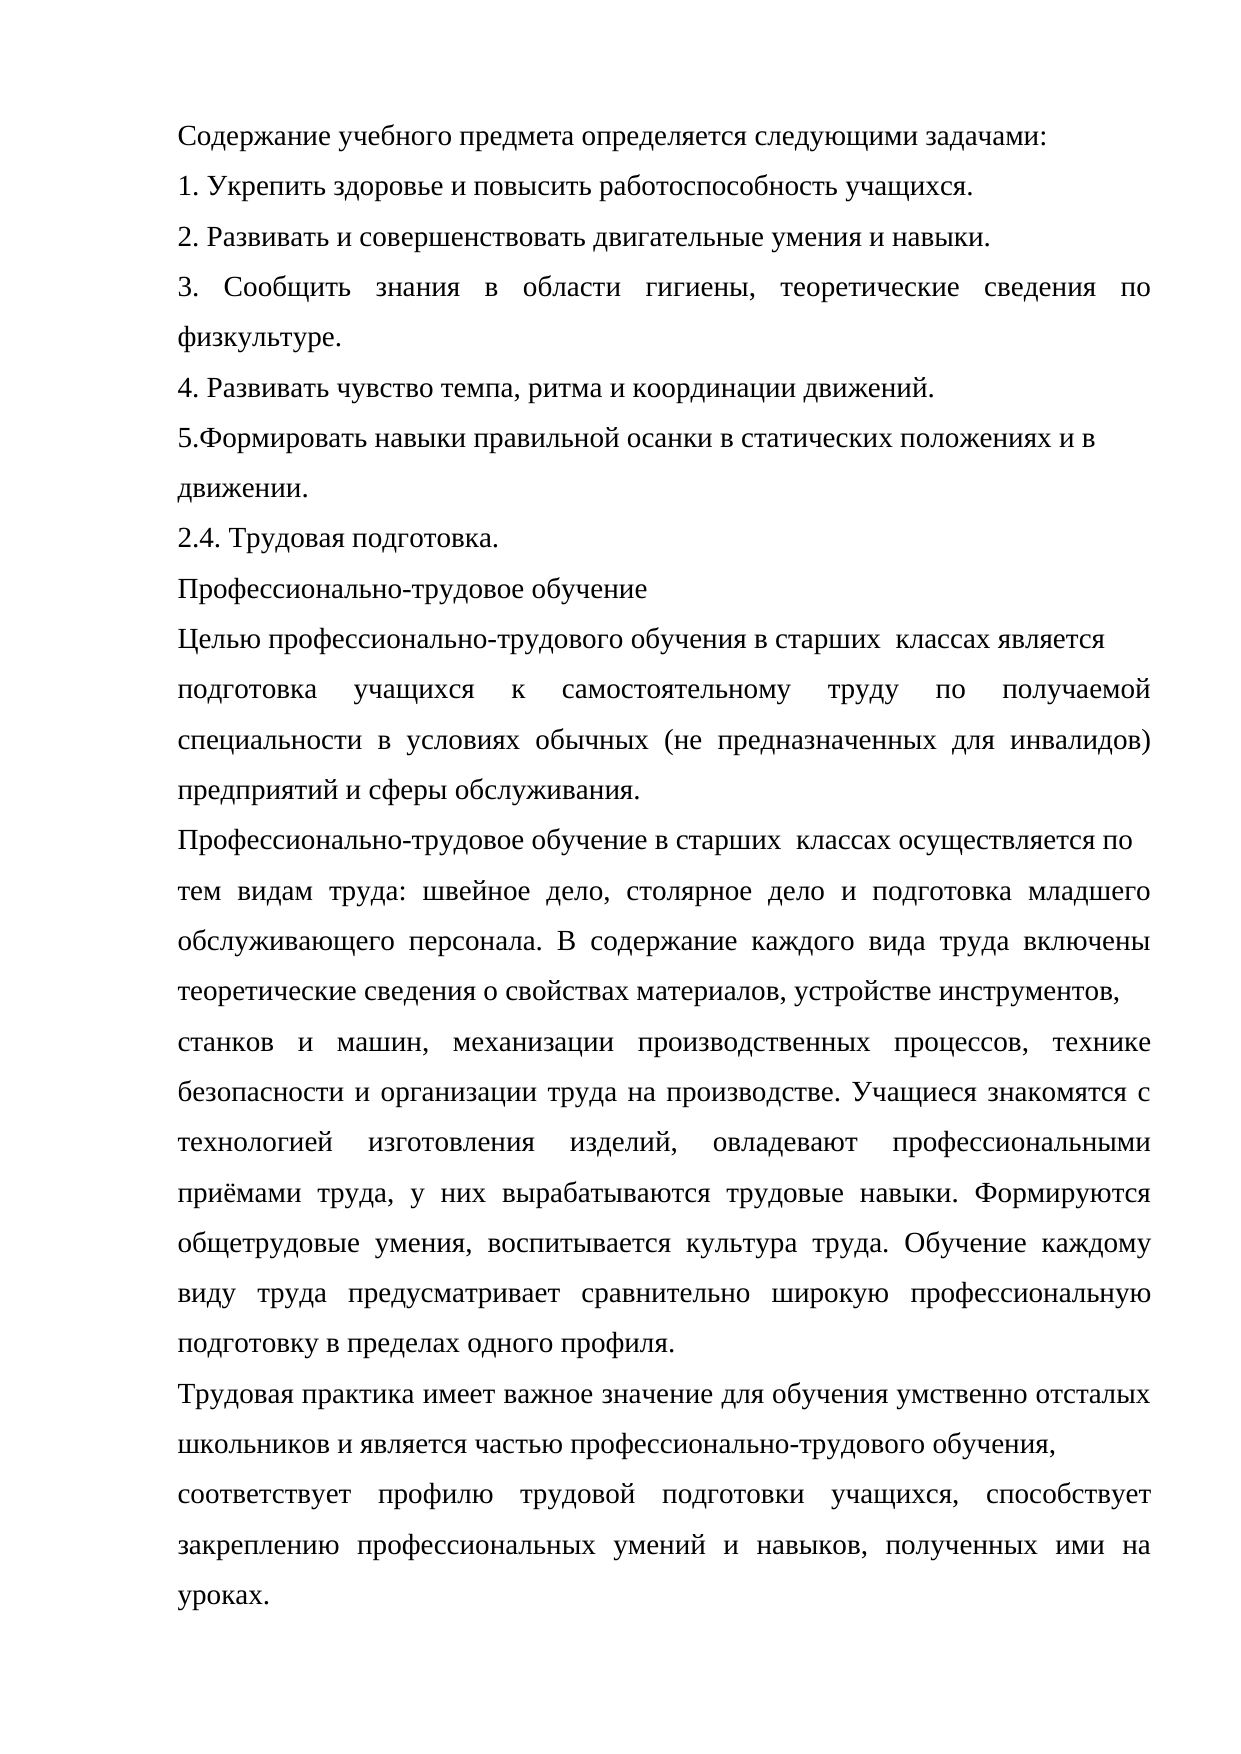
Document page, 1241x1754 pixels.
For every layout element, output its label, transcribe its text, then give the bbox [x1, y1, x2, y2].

text Целью профессионально-трудового обучения в старших классах является [177, 621, 1152, 655]
text Профессионально-трудовое обучение [177, 571, 1152, 604]
text 1. Укрепить здоровье и повысить работоспособность учащихся. [177, 168, 1152, 202]
text 2. Развивать и совершенствовать двигательные умения и навыки. [177, 219, 1152, 252]
text 4. Развивать чувство темпа, ритма и координации движений. [177, 370, 1152, 403]
text Содержание учебного предмета определяется следующими задачами: [177, 118, 1152, 152]
text Трудовая практика имеет важное значение для обучения умственно отсталых школьников и является частью профессионально-трудового обучения, [177, 1376, 1152, 1460]
text движении. [177, 470, 1152, 504]
text соответствует профилю трудовой подготовки учащихся, способствует закреплению профессиональных умений и навыков, полученных ими на уроках. [177, 1477, 1152, 1611]
text 5.Формировать навыки правильной осанки в статических положениях и в [177, 420, 1152, 453]
text 3. Сообщить знания в области гигиены, теоретические сведения по физкультуре. [177, 269, 1152, 353]
text подготовка учащихся к самостоятельному труду по получаемой специальности в условиях обычных (не предназначенных для инвалидов) предприятий и сферы обслуживания. [177, 672, 1152, 806]
text тем видам труда: швейное дело, столярное дело и подготовка младшего обслуживающего персонала. В содержание каждого вида труда включены теоретические сведения о свойствах материалов, устройстве инструментов, [177, 873, 1152, 1007]
text станков и машин, механизации производственных процессов, технике безопасности и организации труда на производстве. Учащиеся знакомятся с технологией изготовления изделий, овладевают профессиональными приёмами труда, у них вырабатываются трудовые навыки. Формируются общетрудовые умения, воспитывается культура труда. Обучение каждому виду труда предусматривает сравнительно широкую профессиональную подготовку в пределах одного профиля. [177, 1024, 1152, 1359]
text 2.4. Трудовая подготовка. [177, 521, 1152, 554]
text Профессионально-трудовое обучение в старших классах осуществляется по [177, 822, 1152, 856]
